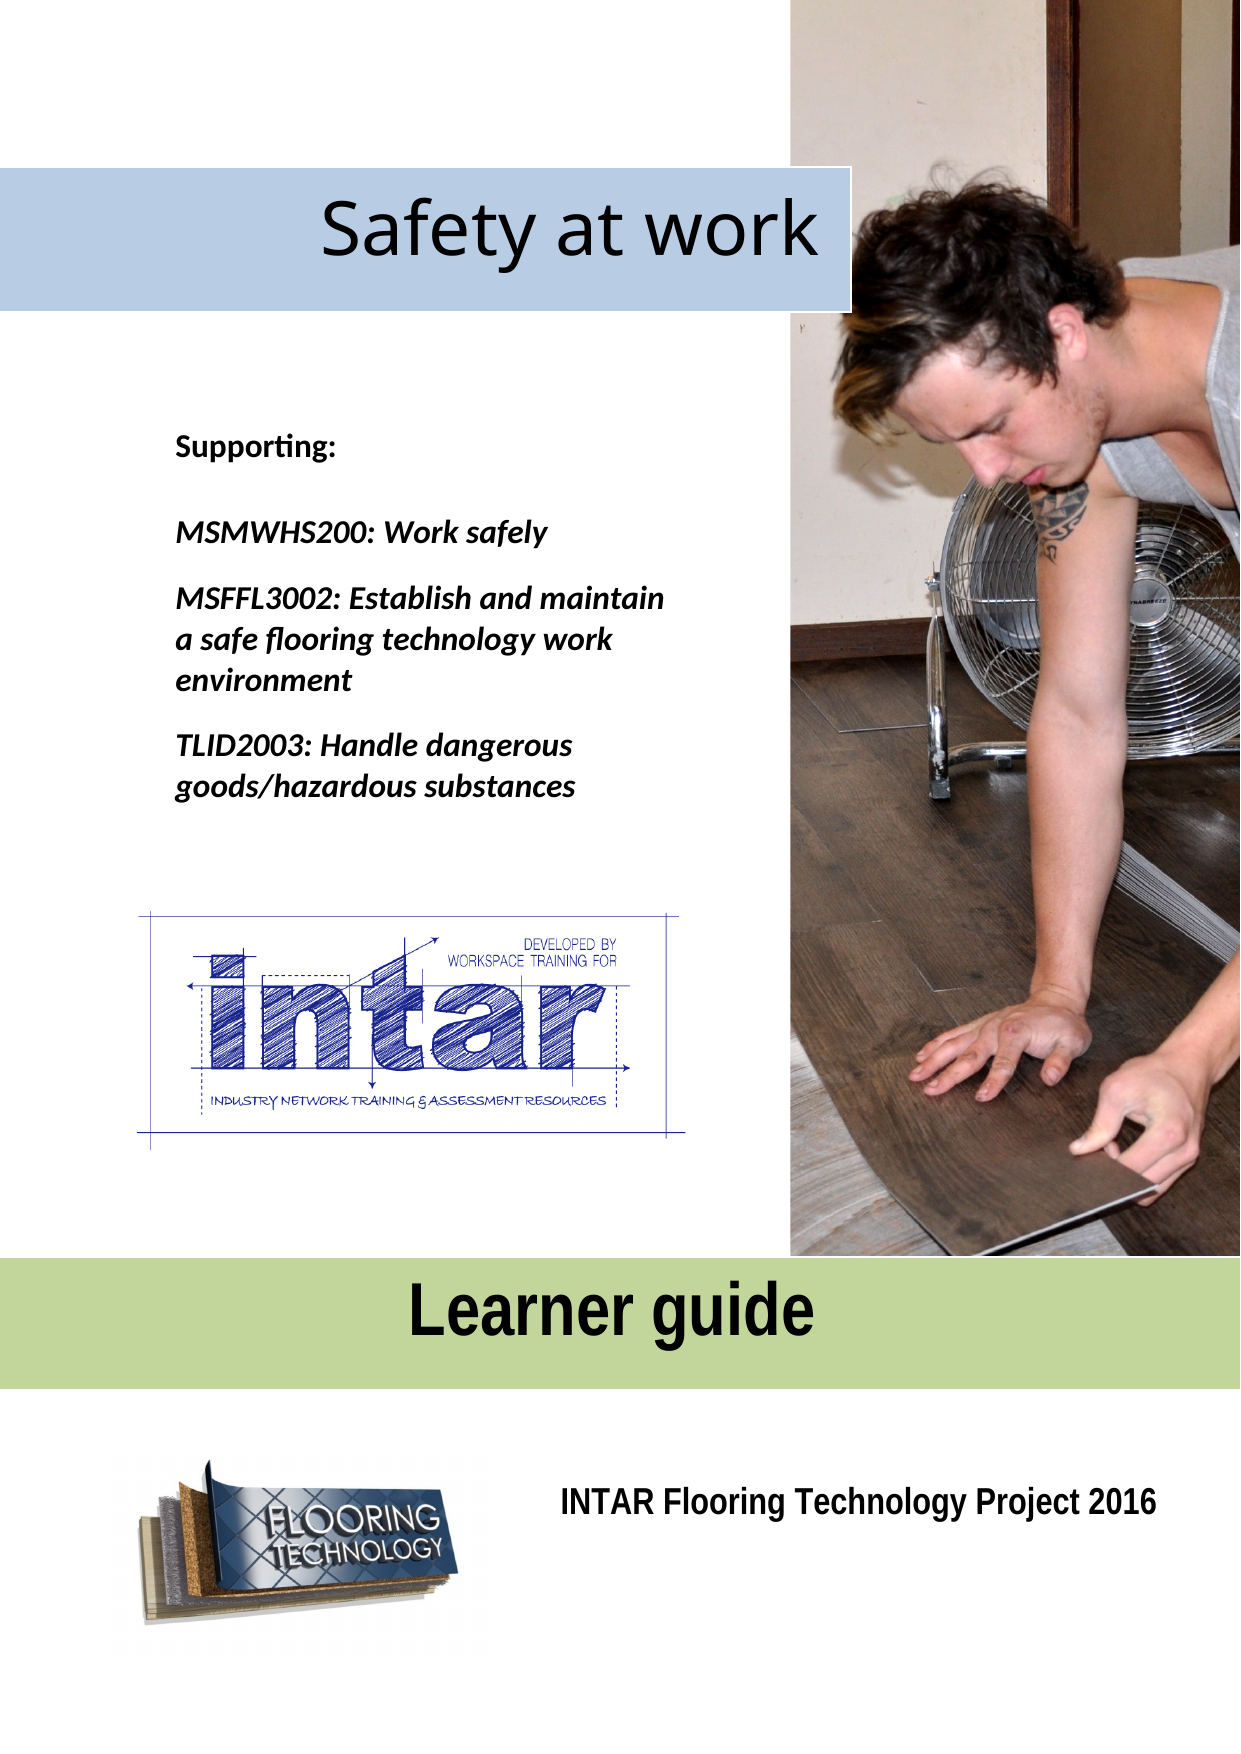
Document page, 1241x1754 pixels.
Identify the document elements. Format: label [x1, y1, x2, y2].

picture [790, 0, 1240, 1256]
picture [104, 1445, 492, 1655]
picture [127, 894, 687, 1153]
